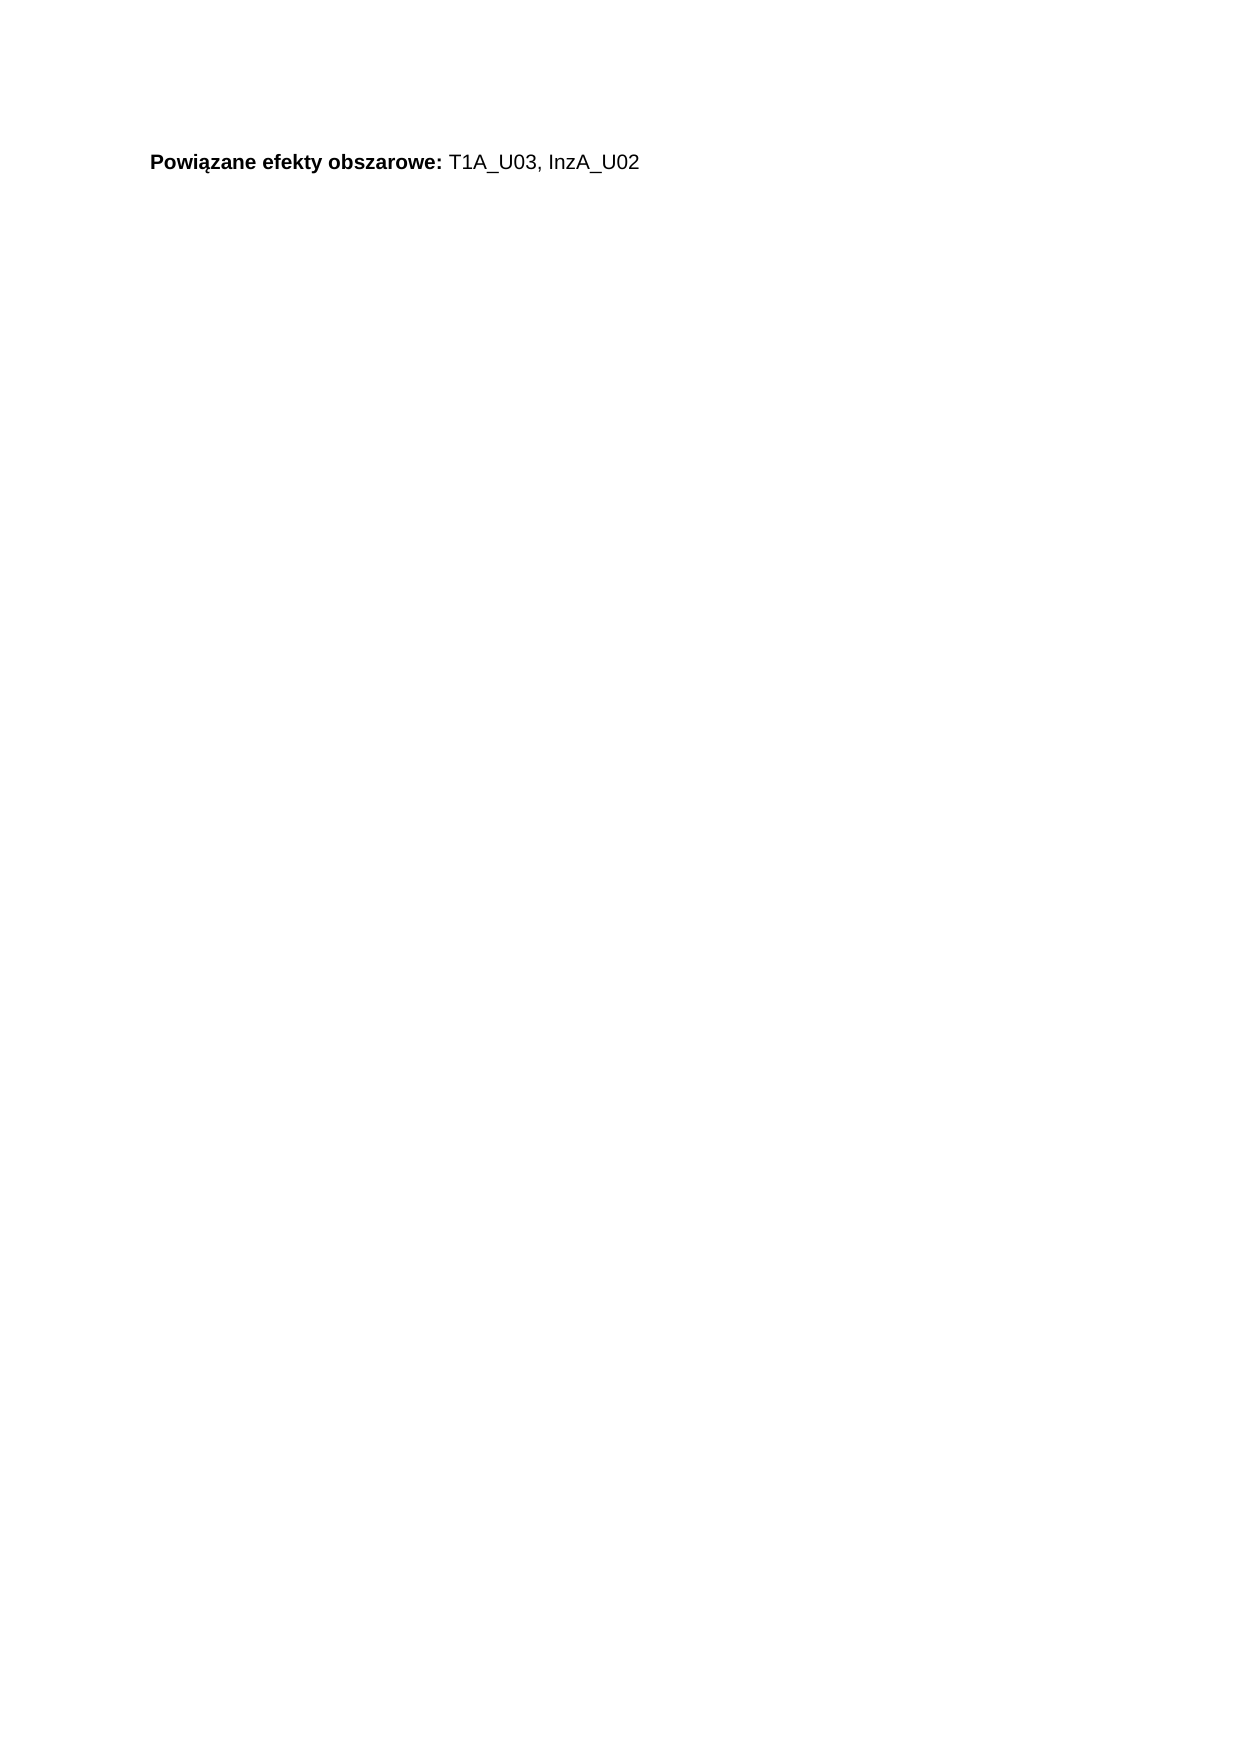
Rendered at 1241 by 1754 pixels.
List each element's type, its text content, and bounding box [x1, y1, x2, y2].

text Powiązane efekty obszarowe: T1A_U03, InzA_U02 [150, 150, 1090, 174]
